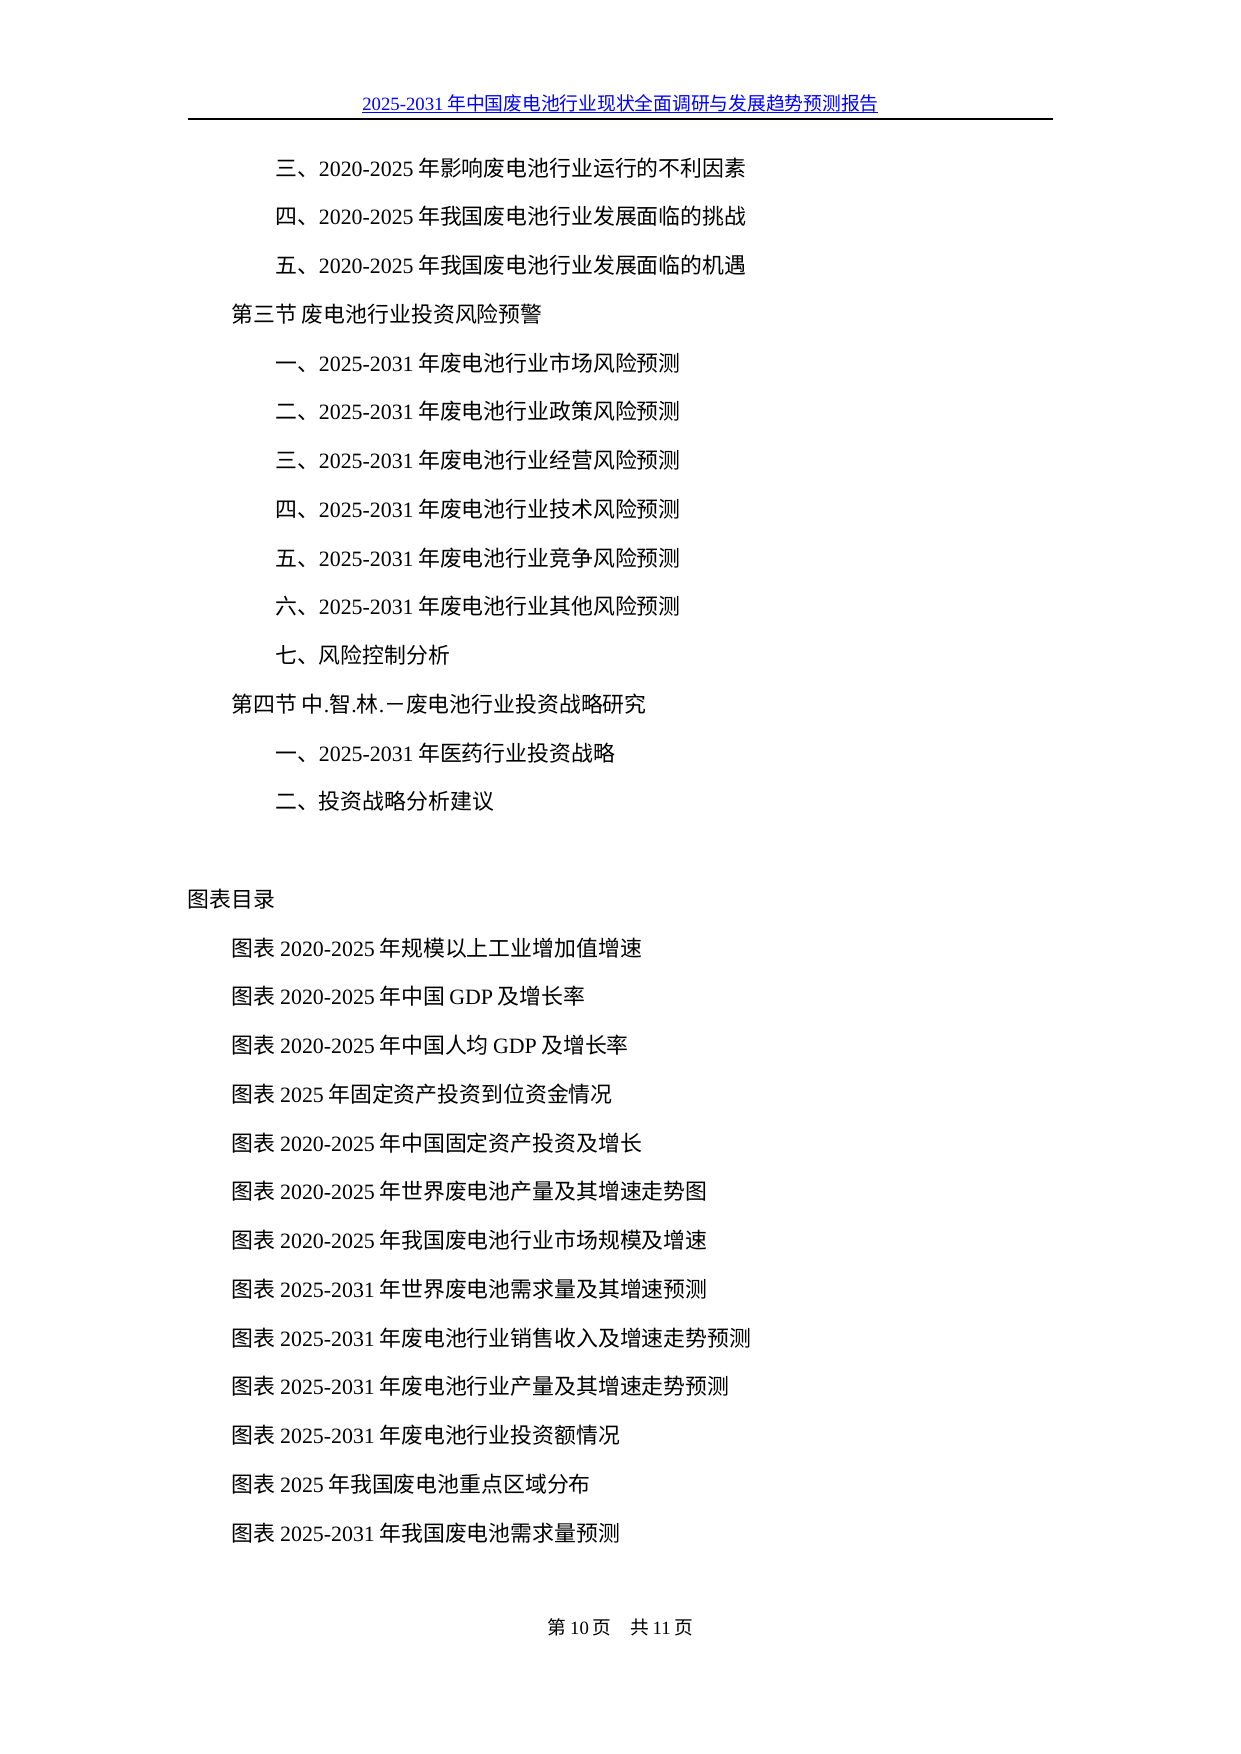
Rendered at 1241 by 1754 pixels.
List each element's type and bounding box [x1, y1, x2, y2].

text [187, 150, 1053, 1548]
